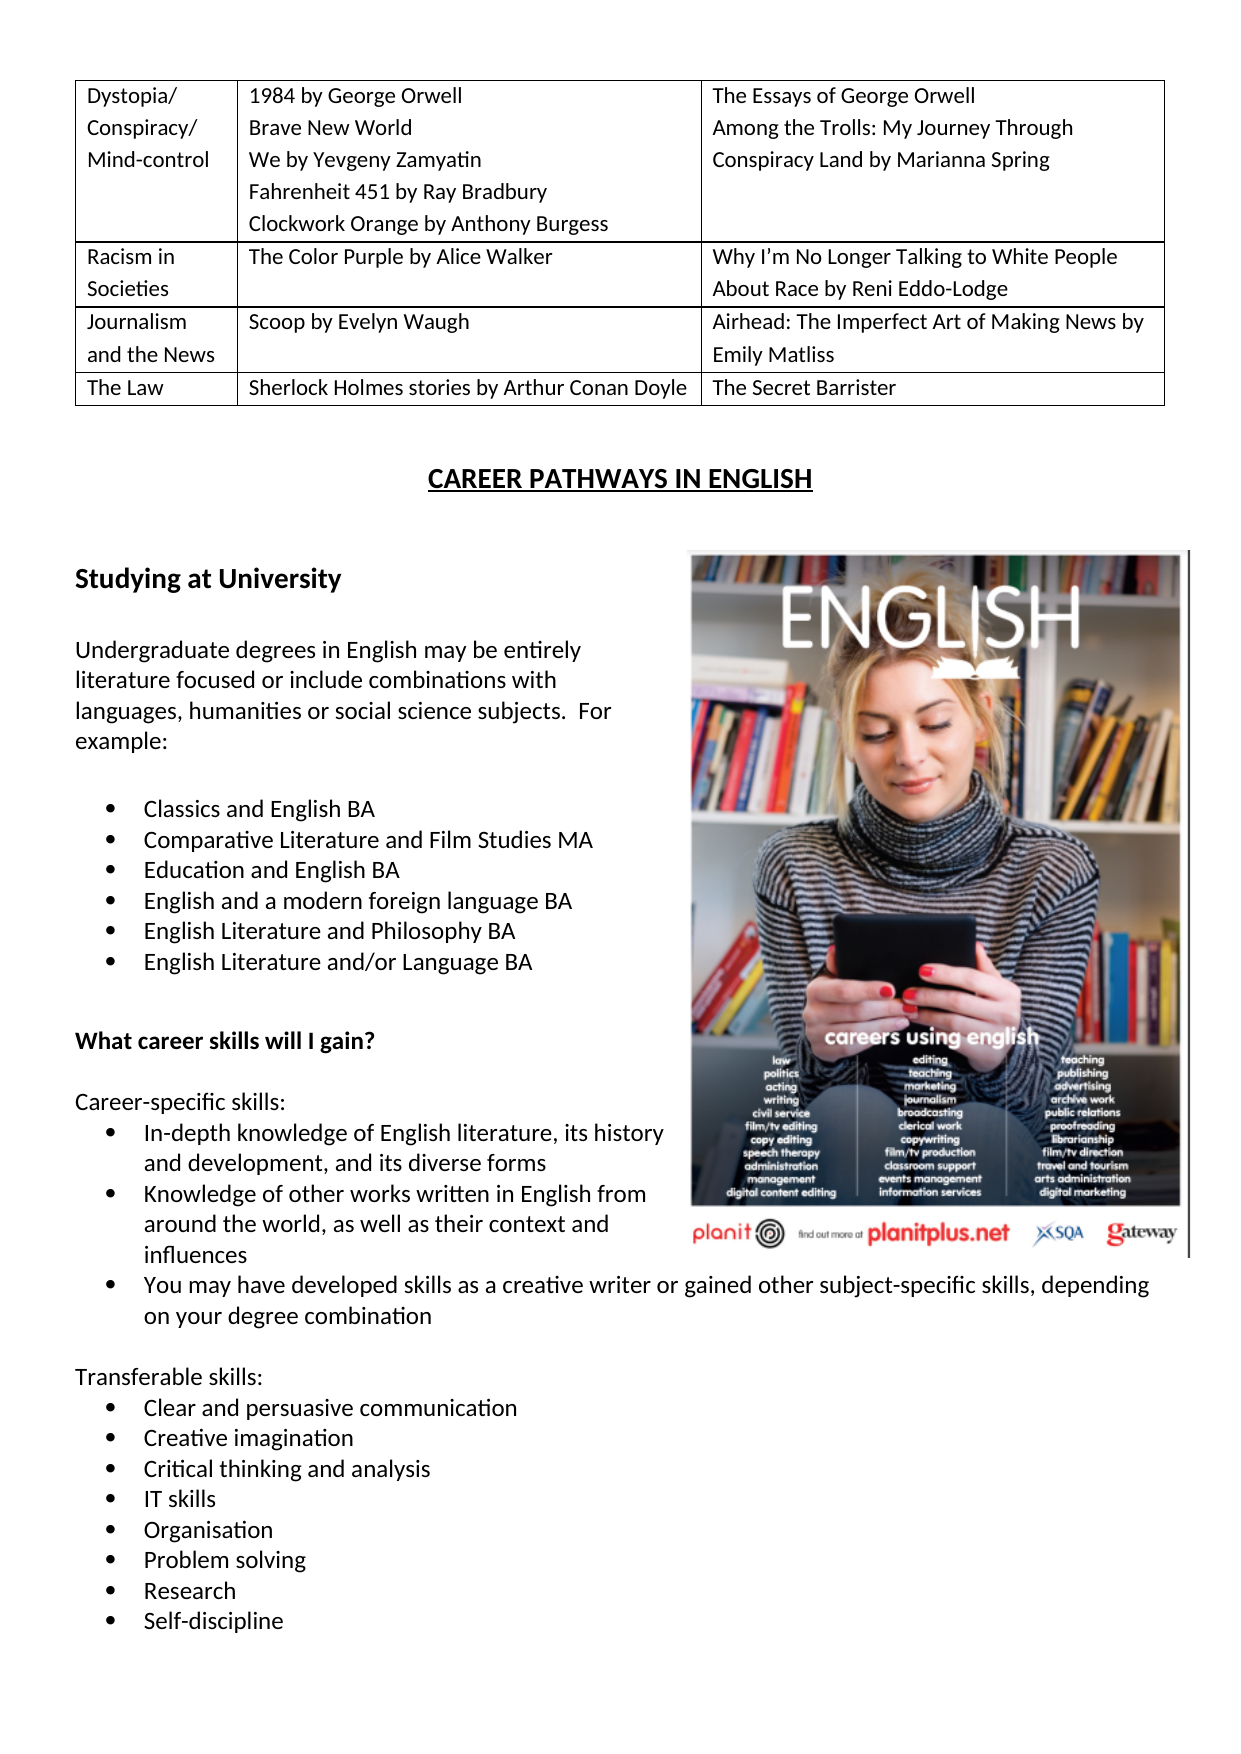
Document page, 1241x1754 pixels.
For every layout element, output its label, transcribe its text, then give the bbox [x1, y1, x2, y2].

table_cell Racism in Societies [76, 243, 237, 306]
table_cell Journalism and the News [76, 308, 237, 372]
table_cell The Essays of George Orwell Among the Trolls: My Journey Through Conspiracy Land by Marianna Spring [702, 81, 1164, 241]
list Organisation [106, 1514, 1165, 1544]
text CAREER PATHWAYS IN ENGLISH [75, 460, 1165, 496]
text Undergraduate degrees in English may be entirely literature focused or include combinations with languages, humanities or social science subjects. For example: [75, 634, 686, 756]
text Transferable skills: [75, 1361, 1165, 1392]
list Critical thinking and analysis [106, 1453, 1165, 1483]
list Problem solving [106, 1544, 1165, 1575]
table_cell The Color Purple by Alice Walker [238, 243, 701, 306]
list English Literature and/or Language BA [106, 946, 686, 976]
list Creative imagination [106, 1422, 1165, 1453]
text Career-specific skills: [75, 1086, 686, 1117]
text Studying at University [75, 561, 686, 596]
list Classics and English BA [106, 793, 686, 824]
table_cell The Secret Barrister [702, 373, 1164, 404]
list Knowledge of other works written in English from around the world, as well as their context and influences [106, 1178, 1165, 1269]
list IT skills [106, 1483, 1165, 1514]
list Self-discipline [106, 1605, 1165, 1636]
table_cell 1984 by George Orwell Brave New World We by Yevgeny Zamyatin Fahrenheit 451 by Ray Bradbury Clockwork Orange by Anthony Burgess [238, 81, 701, 241]
list English Literature and Philosophy BA [106, 915, 686, 946]
table_cell The Law [76, 373, 237, 404]
table_cell Scoop by Evelyn Waugh [238, 308, 701, 372]
list English and a modern foreign language BA [106, 885, 686, 915]
table_cell Why I’m No Longer Talking to White People About Race by Reni Eddo-Lodge [702, 243, 1164, 306]
list Clear and persuasive communication [106, 1392, 1165, 1422]
list Education and English BA [106, 854, 686, 885]
table_cell Sherlock Holmes stories by Arthur Conan Doyle [238, 373, 701, 404]
text What career skills will I gain? [75, 1025, 686, 1056]
list Comparative Literature and Film Studies MA [106, 824, 686, 854]
table_cell Dystopia/ Conspiracy/ Mind-control [76, 81, 237, 241]
picture [686, 550, 1191, 1258]
table_cell Airhead: The Imperfect Art of Making News by Emily Matliss [702, 308, 1164, 372]
list In-depth knowledge of English literature, its history and development, and its diverse forms [106, 1117, 686, 1178]
list Research [106, 1575, 1165, 1605]
list You may have developed skills as a creative writer or gained other subject-specific skills, depending on your degree combination [106, 1269, 1165, 1331]
